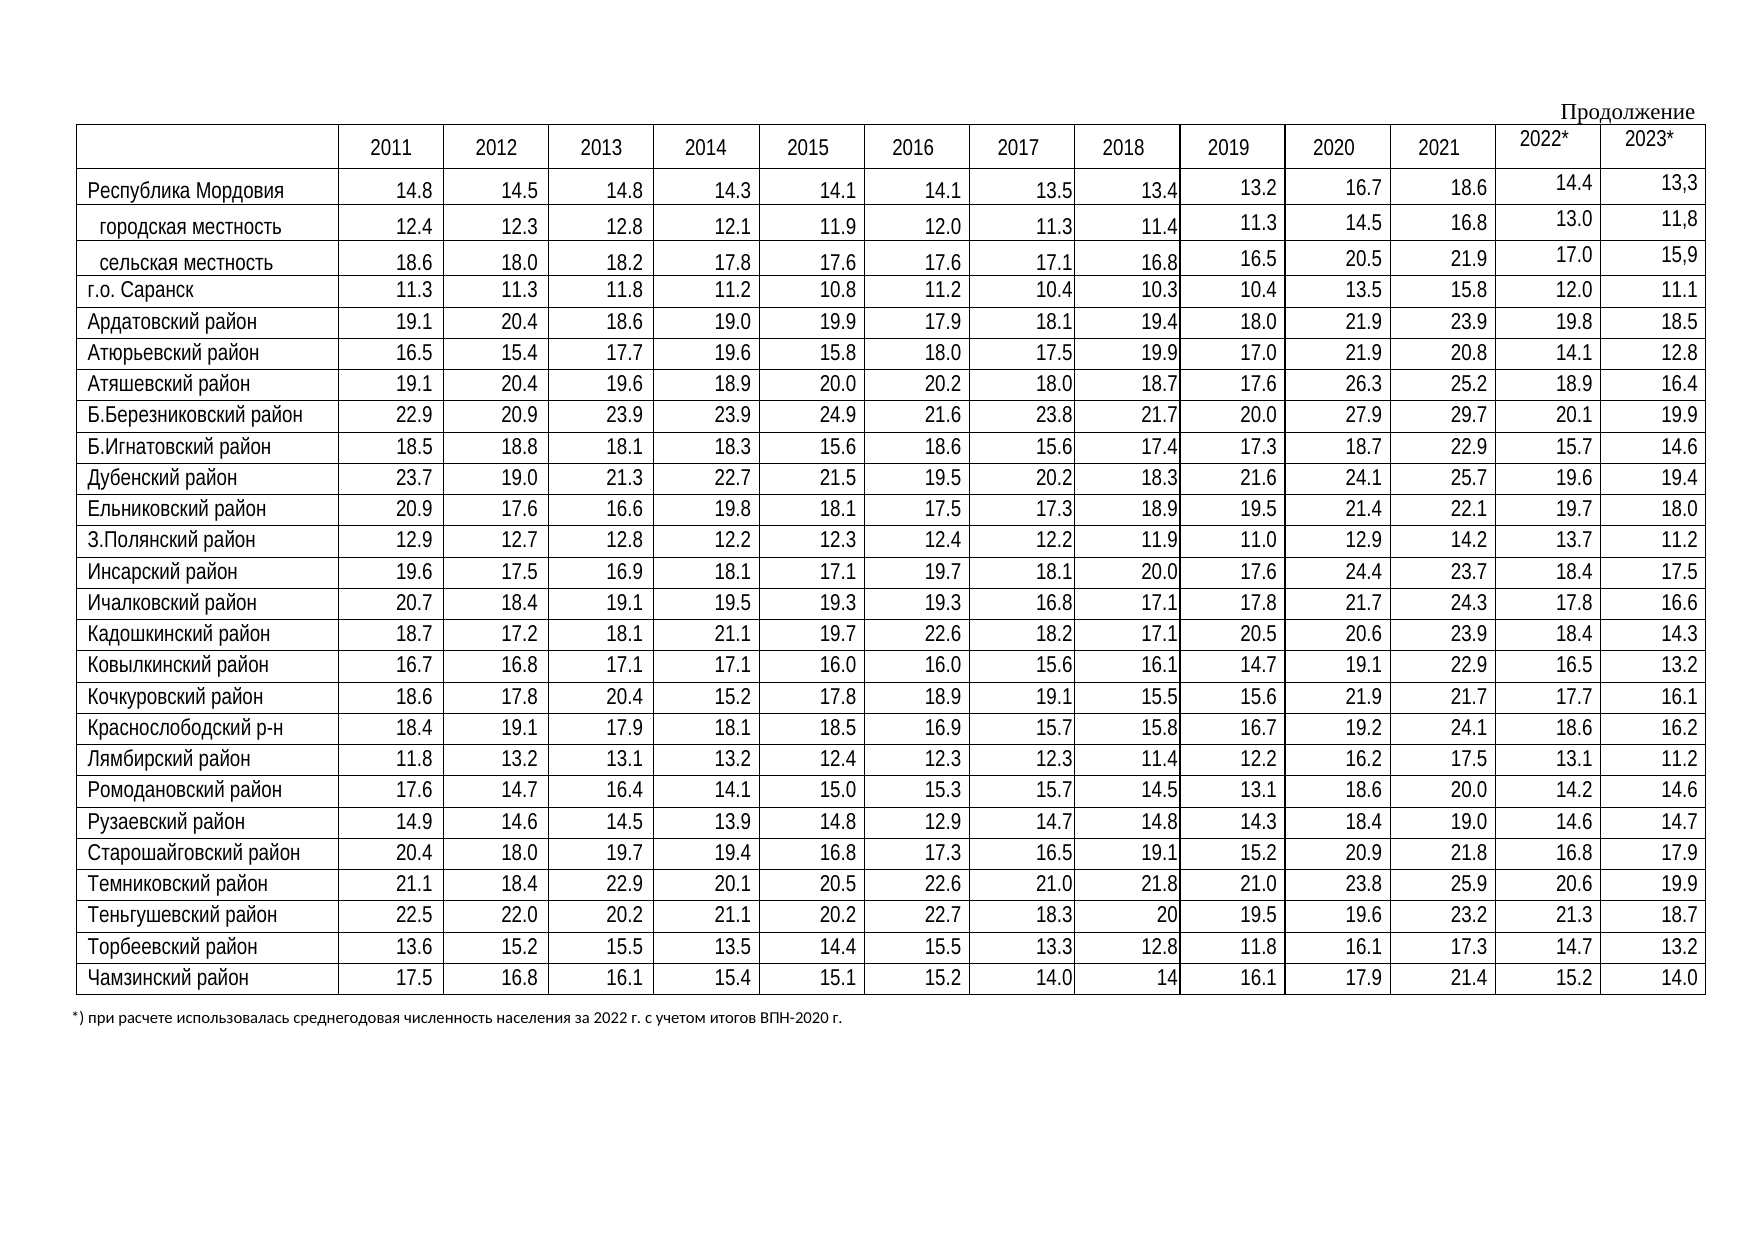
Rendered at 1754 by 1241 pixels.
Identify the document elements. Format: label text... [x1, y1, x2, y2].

table_cell 11.8 [339, 745, 443, 775]
table_cell 23.8 [1286, 870, 1390, 900]
table_cell 14.4 [760, 933, 864, 963]
table_cell 13.1 [1181, 776, 1284, 807]
table_cell 22.9 [1391, 433, 1495, 463]
table_cell 18.6 [1286, 776, 1390, 807]
table_header 2015 [760, 125, 864, 168]
table_cell 21.9 [1286, 308, 1390, 338]
table_cell 25.9 [1391, 870, 1495, 900]
table_cell 19.5 [1181, 495, 1284, 525]
table_cell 16.8 [1075, 241, 1179, 275]
table_cell 20.2 [549, 901, 653, 932]
table_header 2018 [1075, 125, 1179, 168]
table_cell 16.6 [549, 495, 653, 525]
table_cell 15.4 [444, 339, 548, 369]
table_cell 14.0 [1601, 964, 1705, 994]
table_cell 11.0 [1181, 526, 1284, 557]
table_header 2019 [1181, 125, 1284, 168]
table_cell 20.1 [654, 870, 759, 900]
table_cell 13.1 [1496, 745, 1600, 775]
table_cell 12.7 [444, 526, 548, 557]
table_cell 19.1 [1075, 839, 1179, 869]
table_cell 22.7 [654, 464, 759, 494]
table_cell Краснослободский р-н [77, 714, 338, 744]
table_header 2021 [1391, 125, 1495, 168]
table_cell 16.9 [549, 558, 653, 588]
table_cell 14.1 [654, 776, 759, 807]
table_cell 16.6 [1601, 589, 1705, 619]
table_cell 15.8 [1075, 714, 1179, 744]
table_cell 16.2 [1601, 714, 1705, 744]
table_cell 20.2 [865, 370, 969, 400]
table_cell 21.7 [1286, 589, 1390, 619]
table_cell 17.9 [1286, 964, 1390, 994]
table_cell 18.3 [970, 901, 1074, 932]
table_cell 18.1 [970, 558, 1074, 588]
table_cell Чамзинский район [77, 964, 338, 994]
table_cell 13.2 [1601, 651, 1705, 682]
table_cell 21.9 [1391, 241, 1495, 275]
table_cell 14.8 [760, 808, 864, 838]
table_cell 18.1 [654, 714, 759, 744]
table_cell 16.4 [549, 776, 653, 807]
table_cell 19.1 [339, 370, 443, 400]
table_cell 21.7 [1391, 683, 1495, 713]
table_cell 12.1 [654, 205, 759, 239]
table_cell 17.5 [444, 558, 548, 588]
table_cell Теньгушевский район [77, 901, 338, 932]
table_cell 11.3 [970, 205, 1074, 239]
table_cell 21.8 [1075, 870, 1179, 900]
table_cell 16.8 [444, 651, 548, 682]
table_cell Атяшевский район [77, 370, 338, 400]
table_cell 20.4 [549, 683, 653, 713]
table_cell 20.4 [339, 839, 443, 869]
table_cell 17.6 [444, 495, 548, 525]
table_cell 18.4 [1496, 558, 1600, 588]
table_cell 17.3 [1181, 433, 1284, 463]
table_cell 19.1 [970, 683, 1074, 713]
table_cell 11.2 [1601, 526, 1705, 557]
table_cell 15.6 [970, 433, 1074, 463]
table_cell 23.9 [549, 401, 653, 432]
table_cell 18.1 [654, 558, 759, 588]
table_cell 19.7 [760, 620, 864, 650]
table_cell 22.9 [549, 870, 653, 900]
table_cell 19.0 [1391, 808, 1495, 838]
table_cell 14.3 [1181, 808, 1284, 838]
table_cell 11.2 [865, 276, 969, 307]
table_cell 12.9 [1286, 526, 1390, 557]
table_cell 14.8 [549, 169, 653, 204]
table_cell 19.1 [444, 714, 548, 744]
table_cell 25.2 [1391, 370, 1495, 400]
table_cell 15.5 [865, 933, 969, 963]
table_cell Темниковский район [77, 870, 338, 900]
table_cell Рузаевский район [77, 808, 338, 838]
table_cell 21.8 [1391, 839, 1495, 869]
table_cell 21.3 [549, 464, 653, 494]
table_cell 20.2 [760, 901, 864, 932]
table_cell Лямбирский район [77, 745, 338, 775]
table_cell 22.0 [444, 901, 548, 932]
table_cell 15.6 [760, 433, 864, 463]
table_cell 22.6 [865, 620, 969, 650]
table_cell 15.7 [1496, 433, 1600, 463]
table_cell 19.7 [865, 558, 969, 588]
table_cell 18.7 [339, 620, 443, 650]
table_cell 21.1 [654, 901, 759, 932]
table_cell 18.9 [654, 370, 759, 400]
table_cell 20.1 [1496, 401, 1600, 432]
table_cell 21.6 [1181, 464, 1284, 494]
table_cell 20.4 [444, 370, 548, 400]
table_cell 21.6 [865, 401, 969, 432]
table_cell 18.5 [1601, 308, 1705, 338]
table_cell 22.1 [1391, 495, 1495, 525]
table_cell 15.8 [760, 339, 864, 369]
table_cell 17.3 [1391, 933, 1495, 963]
table_cell 24.1 [1286, 464, 1390, 494]
table_cell 17.6 [339, 776, 443, 807]
table_cell 14.0 [970, 964, 1074, 994]
table_cell 15.4 [654, 964, 759, 994]
table_header 2016 [865, 125, 969, 168]
table_cell 16.7 [339, 651, 443, 682]
table_cell Кочкуровский район [77, 683, 338, 713]
table_cell 21.7 [1075, 401, 1179, 432]
table_cell 23.2 [1391, 901, 1495, 932]
table_cell 12.8 [1075, 933, 1179, 963]
table_header 2014 [654, 125, 759, 168]
table_cell 21.4 [1286, 495, 1390, 525]
table_cell 21.4 [1391, 964, 1495, 994]
table_cell 21.0 [1181, 870, 1284, 900]
text Продолжение [71, 100, 1695, 124]
table_cell 17.1 [549, 651, 653, 682]
table_cell 15.2 [654, 683, 759, 713]
table_header 2012 [444, 125, 548, 168]
table_cell 14.5 [549, 808, 653, 838]
table_cell 14.6 [1601, 433, 1705, 463]
table_cell 19.8 [1496, 308, 1600, 338]
table_cell Ромодановский район [77, 776, 338, 807]
table_cell 17.1 [1075, 620, 1179, 650]
table_cell 17.7 [549, 339, 653, 369]
table_cell 16.8 [1496, 839, 1600, 869]
table_cell 11.2 [1601, 745, 1705, 775]
table_cell 12.2 [970, 526, 1074, 557]
table_cell 20.5 [1181, 620, 1284, 650]
table_cell 15.5 [549, 933, 653, 963]
table_cell 13.5 [970, 169, 1074, 204]
table_cell Б.Березниковский район [77, 401, 338, 432]
table_cell 18.5 [760, 714, 864, 744]
table_cell 24.1 [1391, 714, 1495, 744]
table_cell 18.3 [1075, 464, 1179, 494]
table_cell 16.5 [1181, 241, 1284, 275]
table_cell 12.8 [549, 526, 653, 557]
table_cell 25.7 [1391, 464, 1495, 494]
table_cell 10.3 [1075, 276, 1179, 307]
table_cell 12.2 [1181, 745, 1284, 775]
table_cell 15.2 [1181, 839, 1284, 869]
table_cell 15.2 [1496, 964, 1600, 994]
table_cell Торбеевский район [77, 933, 338, 963]
table_cell 20 [1075, 901, 1179, 932]
table_cell 12.0 [1496, 276, 1600, 307]
table_cell 15.7 [970, 776, 1074, 807]
table_cell 11.8 [549, 276, 653, 307]
table_cell 18.7 [1601, 901, 1705, 932]
table_cell 16.7 [1181, 714, 1284, 744]
table_cell 17.0 [1496, 241, 1600, 275]
table_cell 16.1 [1075, 651, 1179, 682]
table_cell 18.6 [339, 241, 443, 275]
table_cell 15.6 [970, 651, 1074, 682]
table_cell 17.2 [444, 620, 548, 650]
table_cell 23.7 [1391, 558, 1495, 588]
table_cell 12.0 [865, 205, 969, 239]
table_cell 15.2 [865, 964, 969, 994]
table_cell 20.2 [970, 464, 1074, 494]
table_cell 19.7 [549, 839, 653, 869]
table_cell Дубенский район [77, 464, 338, 494]
table_cell 18.4 [444, 870, 548, 900]
table_cell 29.7 [1391, 401, 1495, 432]
table_cell 17.6 [865, 241, 969, 275]
table_cell 14.3 [1601, 620, 1705, 650]
table_cell 16.5 [1496, 651, 1600, 682]
table_cell 19.9 [1075, 339, 1179, 369]
table_cell 12.4 [339, 205, 443, 239]
table_cell 19.3 [760, 589, 864, 619]
table_cell 18.0 [865, 339, 969, 369]
table_cell 12.3 [970, 745, 1074, 775]
table_header 2017 [970, 125, 1074, 168]
table_cell Республика Мордовия [77, 169, 338, 204]
table_cell 17.9 [1601, 839, 1705, 869]
table_cell 17.3 [865, 839, 969, 869]
table_cell 18.5 [339, 433, 443, 463]
table_cell 18.3 [654, 433, 759, 463]
table_cell 18.9 [1075, 495, 1179, 525]
table_cell 19.7 [1496, 495, 1600, 525]
table_cell 14.1 [760, 169, 864, 204]
table_cell 19.4 [654, 839, 759, 869]
table_cell 17.7 [1496, 683, 1600, 713]
table_cell 20.8 [1391, 339, 1495, 369]
table_cell 11.2 [654, 276, 759, 307]
table_cell 20.9 [1286, 839, 1390, 869]
table_cell 16.0 [760, 651, 864, 682]
table_cell 24.4 [1286, 558, 1390, 588]
table_cell 16.1 [1601, 683, 1705, 713]
table_cell Ардатовский район [77, 308, 338, 338]
table_cell 23.9 [1391, 308, 1495, 338]
table_cell 15.5 [1075, 683, 1179, 713]
table_cell Ичалковский район [77, 589, 338, 619]
table_cell 12.2 [654, 526, 759, 557]
table_cell 17.5 [339, 964, 443, 994]
table_cell 22.7 [865, 901, 969, 932]
table_cell 11,8 [1601, 205, 1705, 239]
table_cell 20.4 [444, 308, 548, 338]
text *) при расчете использовалась среднегодовая численность населения за 2022 г. с учетом итогов ВПН-2020 г. [71, 1008, 1695, 1028]
table_cell 16.2 [1286, 745, 1390, 775]
table_cell 12.9 [339, 526, 443, 557]
table_cell 21.9 [1286, 339, 1390, 369]
table_cell 14.3 [654, 169, 759, 204]
table_cell 18.6 [1391, 169, 1495, 204]
table_cell 19.9 [1601, 870, 1705, 900]
table_cell 12.9 [865, 808, 969, 838]
table_cell 24.9 [760, 401, 864, 432]
table_cell 17.6 [760, 241, 864, 275]
table_cell 11.9 [760, 205, 864, 239]
table_cell 17.8 [1181, 589, 1284, 619]
table_cell 18.9 [865, 683, 969, 713]
table_cell 14.2 [1496, 776, 1600, 807]
table_cell 17.1 [654, 651, 759, 682]
table_cell 27.9 [1286, 401, 1390, 432]
table_cell 24.3 [1391, 589, 1495, 619]
table_cell 17.1 [970, 241, 1074, 275]
table_cell 16.9 [865, 714, 969, 744]
table_cell 12.3 [865, 745, 969, 775]
table_cell 18.0 [1601, 495, 1705, 525]
table_cell 17.1 [1075, 589, 1179, 619]
table_cell сельская местность [77, 241, 338, 275]
table_cell 19.6 [1286, 901, 1390, 932]
table_cell 19.5 [865, 464, 969, 494]
table_cell 21.9 [1286, 683, 1390, 713]
table_cell 11.9 [1075, 526, 1179, 557]
table_cell 22.9 [339, 401, 443, 432]
table_cell 18.4 [1286, 808, 1390, 838]
table_cell 10.4 [970, 276, 1074, 307]
table_cell 14.5 [1286, 205, 1390, 239]
table_cell 17.8 [1496, 589, 1600, 619]
table_cell 20.5 [1286, 241, 1390, 275]
table_cell Ельниковский район [77, 495, 338, 525]
table_cell 18.7 [1286, 433, 1390, 463]
table_cell 15.3 [865, 776, 969, 807]
table_cell 18.8 [444, 433, 548, 463]
table_cell 19.8 [654, 495, 759, 525]
table_cell 23.9 [1391, 620, 1495, 650]
table_cell 17.3 [970, 495, 1074, 525]
table_cell 14.1 [1496, 339, 1600, 369]
table_cell 14.1 [865, 169, 969, 204]
table_cell 13.4 [1075, 169, 1179, 204]
table_cell 13.5 [654, 933, 759, 963]
table_cell 19.6 [339, 558, 443, 588]
table_cell 13.7 [1496, 526, 1600, 557]
table_cell 18.1 [549, 433, 653, 463]
table_cell 18.6 [1496, 714, 1600, 744]
table_cell 13.2 [1181, 169, 1284, 204]
table_cell 12.8 [1601, 339, 1705, 369]
table_cell 16.5 [339, 339, 443, 369]
table_cell 13.6 [339, 933, 443, 963]
table_cell 18.1 [549, 620, 653, 650]
table_cell 13.5 [1286, 276, 1390, 307]
table_cell 17.6 [1181, 558, 1284, 588]
table_cell 10.4 [1181, 276, 1284, 307]
table_header 2020 [1286, 125, 1390, 168]
table_cell 20.0 [1391, 776, 1495, 807]
table_cell 13.0 [1496, 205, 1600, 239]
table_cell 18.6 [865, 433, 969, 463]
table_header 2013 [549, 125, 653, 168]
table_cell 16.8 [1391, 205, 1495, 239]
table_header [77, 125, 338, 168]
table_cell 16.1 [549, 964, 653, 994]
table_cell 19.6 [549, 370, 653, 400]
table_cell 19.9 [760, 308, 864, 338]
table_cell 21.1 [654, 620, 759, 650]
table_cell 16.8 [444, 964, 548, 994]
table_cell 19.5 [654, 589, 759, 619]
table_cell 20.0 [1075, 558, 1179, 588]
table_cell 17.6 [1181, 370, 1284, 400]
table_cell 18.6 [549, 308, 653, 338]
table_cell 14.9 [339, 808, 443, 838]
table_cell 15.1 [760, 964, 864, 994]
table_cell 18.1 [760, 495, 864, 525]
table_cell 13.2 [1601, 933, 1705, 963]
table_cell 11.4 [1075, 745, 1179, 775]
table_cell 20.7 [339, 589, 443, 619]
table_cell 15.7 [970, 714, 1074, 744]
table_cell 17.5 [865, 495, 969, 525]
table_cell 14.7 [444, 776, 548, 807]
table_cell 19.4 [1601, 464, 1705, 494]
table_cell 18.0 [970, 370, 1074, 400]
table_cell Б.Игнатовский район [77, 433, 338, 463]
table_cell 17.0 [1181, 339, 1284, 369]
table_cell 23.8 [970, 401, 1074, 432]
table_cell 14.4 [1496, 169, 1600, 204]
table_cell 19.1 [339, 308, 443, 338]
table_cell 20.6 [1496, 870, 1600, 900]
table_cell 14.6 [1496, 808, 1600, 838]
table_cell 11.8 [1181, 933, 1284, 963]
table_cell 17.9 [549, 714, 653, 744]
table_cell 14.5 [1075, 776, 1179, 807]
table_cell 19.3 [865, 589, 969, 619]
table_cell 10.8 [760, 276, 864, 307]
table_cell 18.6 [339, 683, 443, 713]
table_cell 18.4 [339, 714, 443, 744]
table_cell Кадошкинский район [77, 620, 338, 650]
table_cell 20.0 [1181, 401, 1284, 432]
table_cell 11.3 [444, 276, 548, 307]
table_cell 13,3 [1601, 169, 1705, 204]
table_cell 12.3 [760, 526, 864, 557]
table_cell 21.5 [760, 464, 864, 494]
table_cell 14.6 [1601, 776, 1705, 807]
table_cell 19.6 [654, 339, 759, 369]
table_cell Атюрьевский район [77, 339, 338, 369]
table_cell 18.2 [549, 241, 653, 275]
table_cell 13.2 [444, 745, 548, 775]
table_cell 14.8 [1075, 808, 1179, 838]
table_cell 14.6 [444, 808, 548, 838]
table_cell 16.7 [1286, 169, 1390, 204]
table_cell 12.8 [549, 205, 653, 239]
table_cell 15.8 [1391, 276, 1495, 307]
table_cell 19.1 [1286, 651, 1390, 682]
table_cell 14.7 [1601, 808, 1705, 838]
table_cell 19.6 [1496, 464, 1600, 494]
table_cell 15.2 [444, 933, 548, 963]
table_cell 22.5 [339, 901, 443, 932]
table_cell г.о. Саранск [77, 276, 338, 307]
table_cell 17.8 [654, 241, 759, 275]
table_cell 13.2 [654, 745, 759, 775]
table_cell 20.9 [339, 495, 443, 525]
table_cell 21.0 [970, 870, 1074, 900]
table_cell 22.6 [865, 870, 969, 900]
table_cell 16.0 [865, 651, 969, 682]
table_cell 18.0 [1181, 308, 1284, 338]
table_cell 16.4 [1601, 370, 1705, 400]
table_cell 20.0 [760, 370, 864, 400]
table_cell 11.1 [1601, 276, 1705, 307]
table_cell 15.6 [1181, 683, 1284, 713]
table_cell 13.1 [549, 745, 653, 775]
table_cell 11.4 [1075, 205, 1179, 239]
table_cell Инсарский район [77, 558, 338, 588]
table_cell 14.2 [1391, 526, 1495, 557]
table_cell 26.3 [1286, 370, 1390, 400]
table_cell 16.1 [1286, 933, 1390, 963]
table_cell 12.4 [760, 745, 864, 775]
table_cell 15,9 [1601, 241, 1705, 275]
table_cell 14.7 [1496, 933, 1600, 963]
table_cell 17.5 [970, 339, 1074, 369]
table_cell 14.8 [339, 169, 443, 204]
table_cell 19.9 [1601, 401, 1705, 432]
table_cell 19.0 [444, 464, 548, 494]
table_header 2023* [1601, 125, 1705, 168]
table_cell 18.0 [444, 839, 548, 869]
table_cell 23.9 [654, 401, 759, 432]
table_cell 17.1 [760, 558, 864, 588]
table_cell 14.7 [970, 808, 1074, 838]
table_cell 11.3 [339, 276, 443, 307]
table_cell 14.7 [1181, 651, 1284, 682]
table_cell З.Полянский район [77, 526, 338, 557]
table_cell 18.4 [1496, 620, 1600, 650]
table_cell 21.3 [1496, 901, 1600, 932]
table_cell 12.4 [865, 526, 969, 557]
table_cell 12.3 [444, 205, 548, 239]
table_cell 19.5 [1181, 901, 1284, 932]
table_cell 14.5 [444, 169, 548, 204]
table_cell 13.9 [654, 808, 759, 838]
table_cell 13.3 [970, 933, 1074, 963]
table_cell 21.1 [339, 870, 443, 900]
table_cell 20.5 [760, 870, 864, 900]
table_cell 18.1 [970, 308, 1074, 338]
table_cell 16.1 [1181, 964, 1284, 994]
table_cell 18.7 [1075, 370, 1179, 400]
table_cell городская местность [77, 205, 338, 239]
table_cell 17.5 [1391, 745, 1495, 775]
table_header 2011 [339, 125, 443, 168]
table_cell 14 [1075, 964, 1179, 994]
table_cell 23.7 [339, 464, 443, 494]
table_cell 16.8 [970, 589, 1074, 619]
table_cell 18.9 [1496, 370, 1600, 400]
table_cell 17.8 [444, 683, 548, 713]
table_cell 18.0 [444, 241, 548, 275]
table_cell 16.5 [970, 839, 1074, 869]
table_cell 19.4 [1075, 308, 1179, 338]
table_cell 11.3 [1181, 205, 1284, 239]
table_cell 22.9 [1391, 651, 1495, 682]
table_cell 18.2 [970, 620, 1074, 650]
table_cell 19.1 [549, 589, 653, 619]
table_cell 20.6 [1286, 620, 1390, 650]
table_cell 19.0 [654, 308, 759, 338]
table_cell 17.5 [1601, 558, 1705, 588]
table_cell Ковылкинский район [77, 651, 338, 682]
table_cell 19.2 [1286, 714, 1390, 744]
table_cell 20.9 [444, 401, 548, 432]
table_cell 15.0 [760, 776, 864, 807]
table_cell 16.8 [760, 839, 864, 869]
table_cell 17.4 [1075, 433, 1179, 463]
table_cell 17.8 [760, 683, 864, 713]
table_cell 17.9 [865, 308, 969, 338]
table_cell 18.4 [444, 589, 548, 619]
table_cell Старошайговский район [77, 839, 338, 869]
table_header 2022* [1496, 125, 1600, 168]
